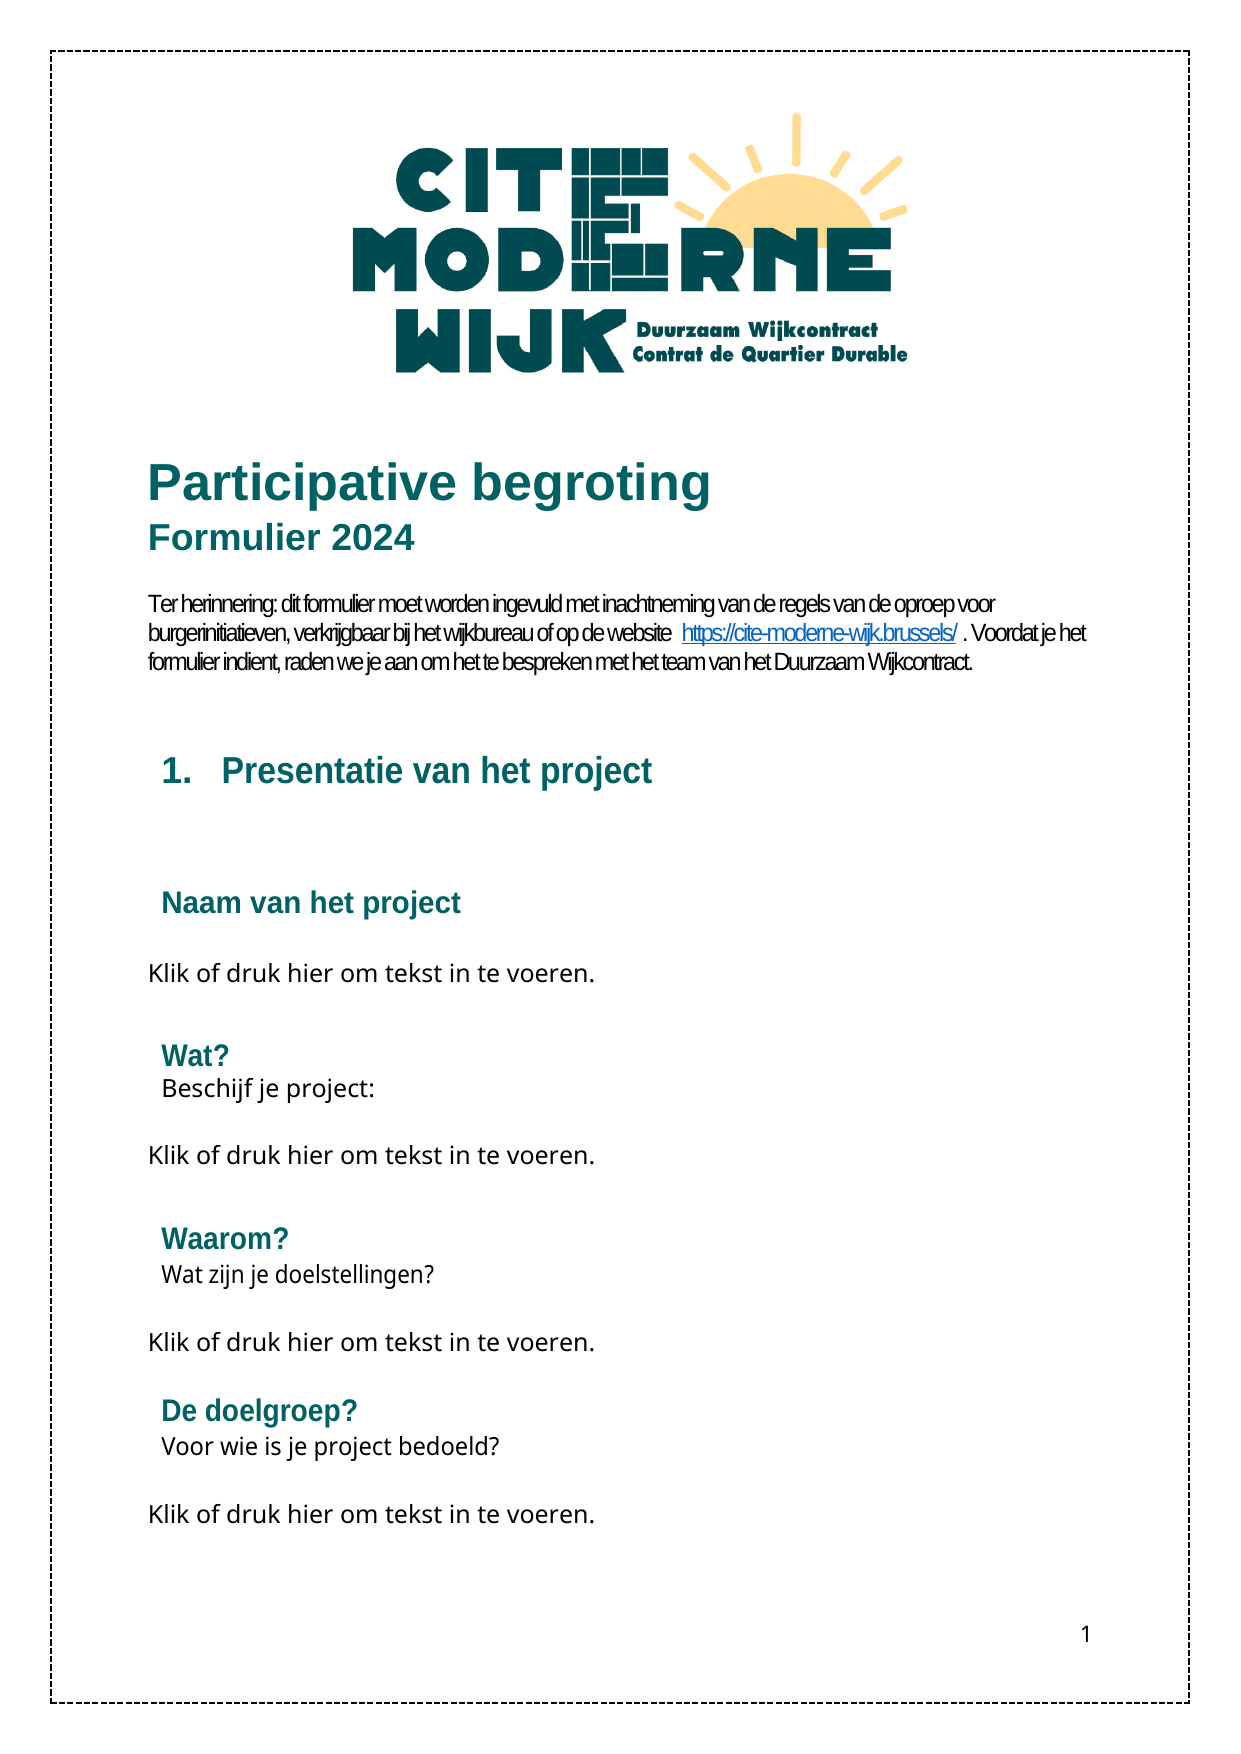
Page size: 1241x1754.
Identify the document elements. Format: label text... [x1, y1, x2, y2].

subtitle Wat? [161, 1038, 1093, 1074]
subtitle Presentatie van het project [161, 748, 1093, 791]
title Participative begroting [148, 452, 1093, 512]
text Ter herinnering: dit formulier moet worden ingevuld met inachtneming van de regels van de oproep voor burgerinitiatieven, verkrijgbaar bij het wijkbureau of op de website https://cite-moderne-wijk.brussels/ . Voordat je het formulier indient, raden we je aan om het te bespreken met het team van het Duurzaam Wijkcontract. [148, 589, 1093, 675]
text Wat zijn je doelstellingen? [161, 1257, 1093, 1291]
picture [352, 112, 908, 373]
text Beschijf je project: [161, 1074, 1093, 1103]
text Formulier 2024 [148, 515, 1093, 558]
subtitle Naam van het project [161, 884, 1093, 920]
subtitle Waarom? [161, 1220, 1093, 1256]
subtitle De doelgroep? [161, 1392, 1093, 1428]
text Voor wie is je project bedoeld? [161, 1428, 1093, 1462]
